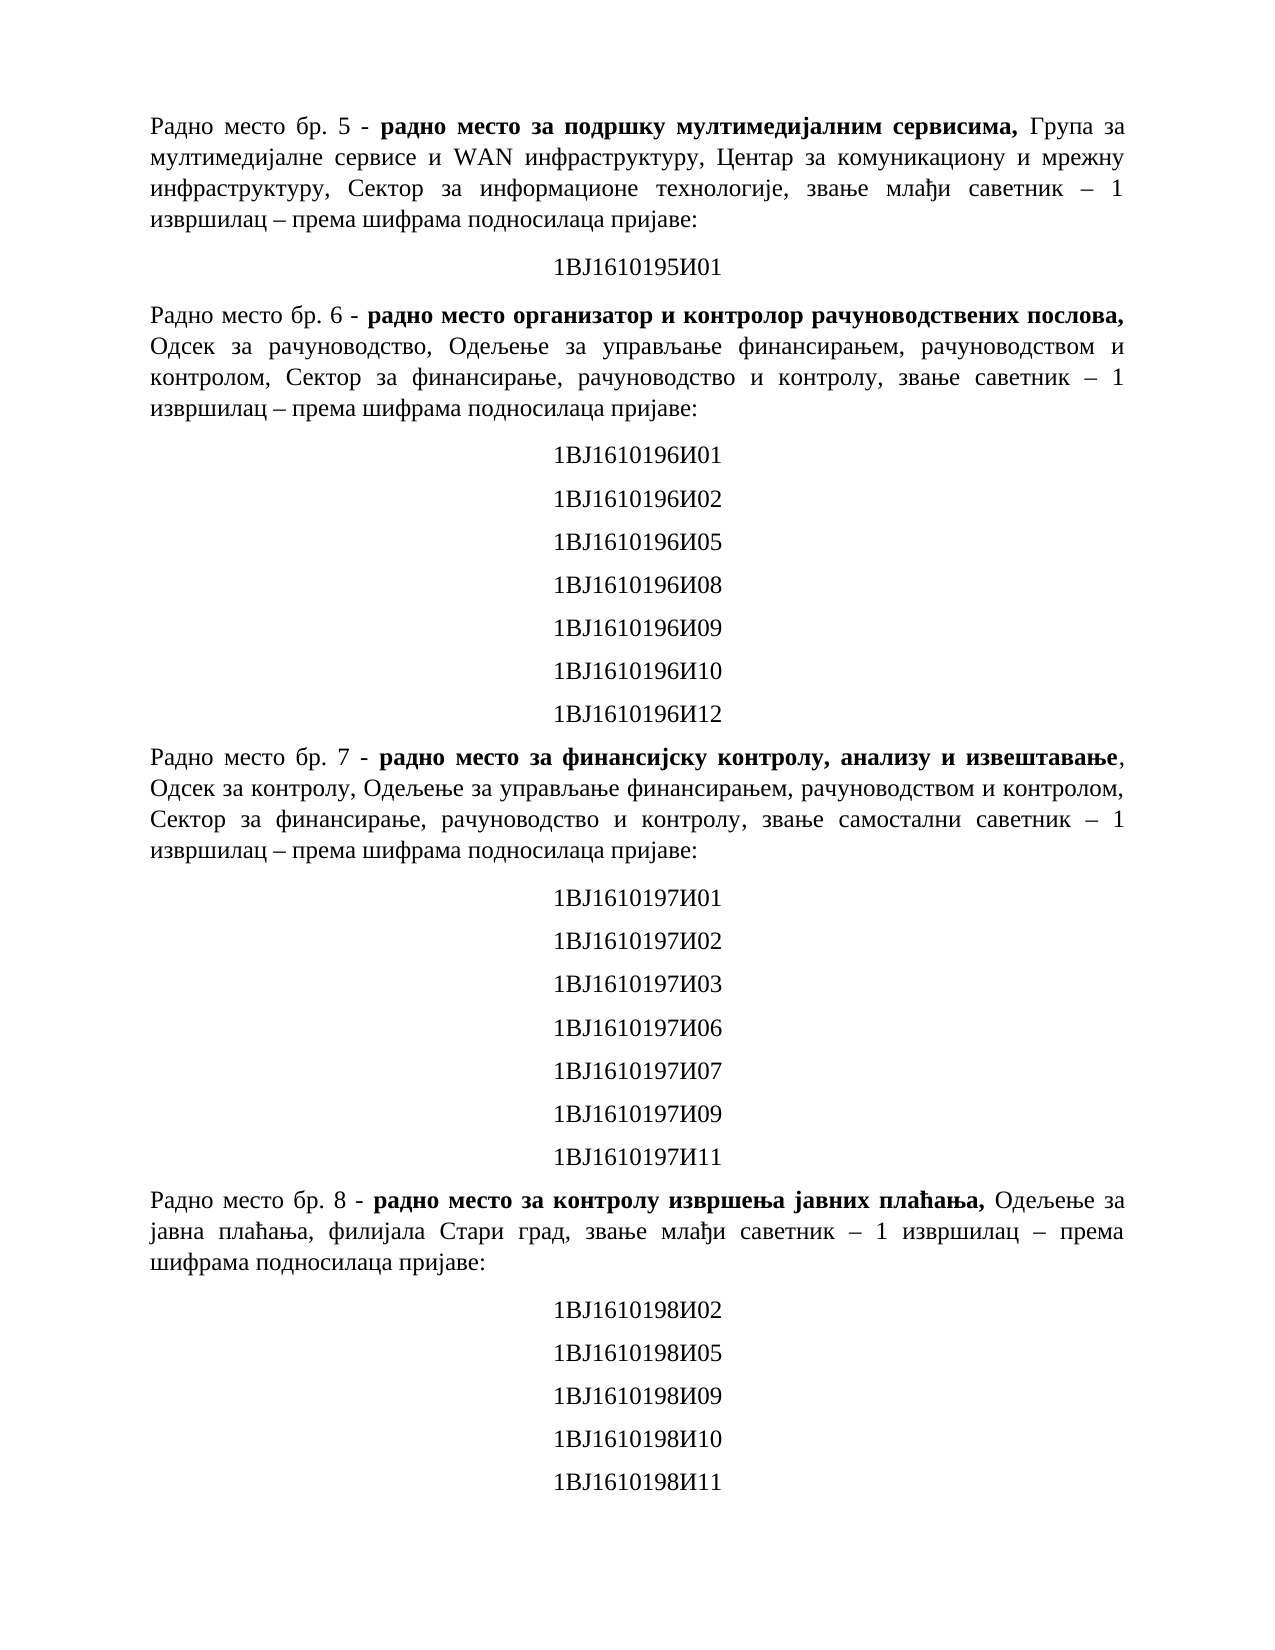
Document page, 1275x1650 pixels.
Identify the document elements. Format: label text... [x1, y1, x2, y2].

text 1ВЈ1610195И01 [150, 252, 1125, 281]
text Радно место бр. 8 - радно место за контролу извршења јавних плаћања, Одељење за јавна плаћања, филијала Стари град, звање млађи саветник – 1 извршилац – према шифрама подносилаца пријаве: [150, 1185, 1125, 1276]
text 1ВЈ1610196И09 [150, 613, 1125, 642]
text 1ВЈ1610197И06 [150, 1013, 1125, 1041]
text 1ВЈ1610196И10 [150, 656, 1125, 685]
text 1ВЈ1610197И02 [150, 926, 1125, 955]
text 1ВЈ1610197И11 [150, 1142, 1125, 1171]
text Радно место бр. 7 - радно место за финансијску контролу, анализу и извештавање, Одсек за контролу, Одељење за управљање финансирањем, рачуноводством и контролом, Сектор за финансирање, рачуноводство и контролу, звање самостални саветник – 1 извршилац – према шифрама подносилаца пријаве: [150, 742, 1125, 864]
text 1ВЈ1610196И01 [150, 441, 1125, 469]
text 1ВЈ1610198И05 [150, 1338, 1125, 1367]
text 1ВЈ1610197И03 [150, 969, 1125, 998]
text 1ВЈ1610196И08 [150, 570, 1125, 599]
text Радно место бр. 6 - радно место организатор и контролор рачуноводствених послова, Одсек за рачуноводство, Одељење за управљање финансирањем, рачуноводством и контролом, Сектор за финансирање, рачуноводство и контролу, звање саветник – 1 извршилац – према шифрама подносилаца пријаве: [150, 300, 1125, 422]
text 1ВЈ1610198И02 [150, 1295, 1125, 1324]
text 1ВЈ1610198И10 [150, 1424, 1125, 1453]
text 1ВЈ1610197И09 [150, 1099, 1125, 1128]
text 1ВЈ1610196И05 [150, 527, 1125, 556]
text 1ВЈ1610198И11 [150, 1467, 1125, 1496]
text 1ВЈ1610196И12 [150, 699, 1125, 728]
text 1ВЈ1610198И09 [150, 1381, 1125, 1410]
text 1ВЈ1610196И02 [150, 484, 1125, 512]
text Радно место бр. 5 - радно место за подршку мултимедијалним сервисима, Група за мултимедијалне сервисе и WAN инфраструктуру, Центар за комуникациону и мрежну инфраструктуру, Сектор за информационе технологије, звање млађи саветник – 1 извршилац – према шифрама подносилаца пријаве: [150, 111, 1125, 233]
text 1ВЈ1610197И01 [150, 883, 1125, 912]
text 1ВЈ1610197И07 [150, 1056, 1125, 1084]
